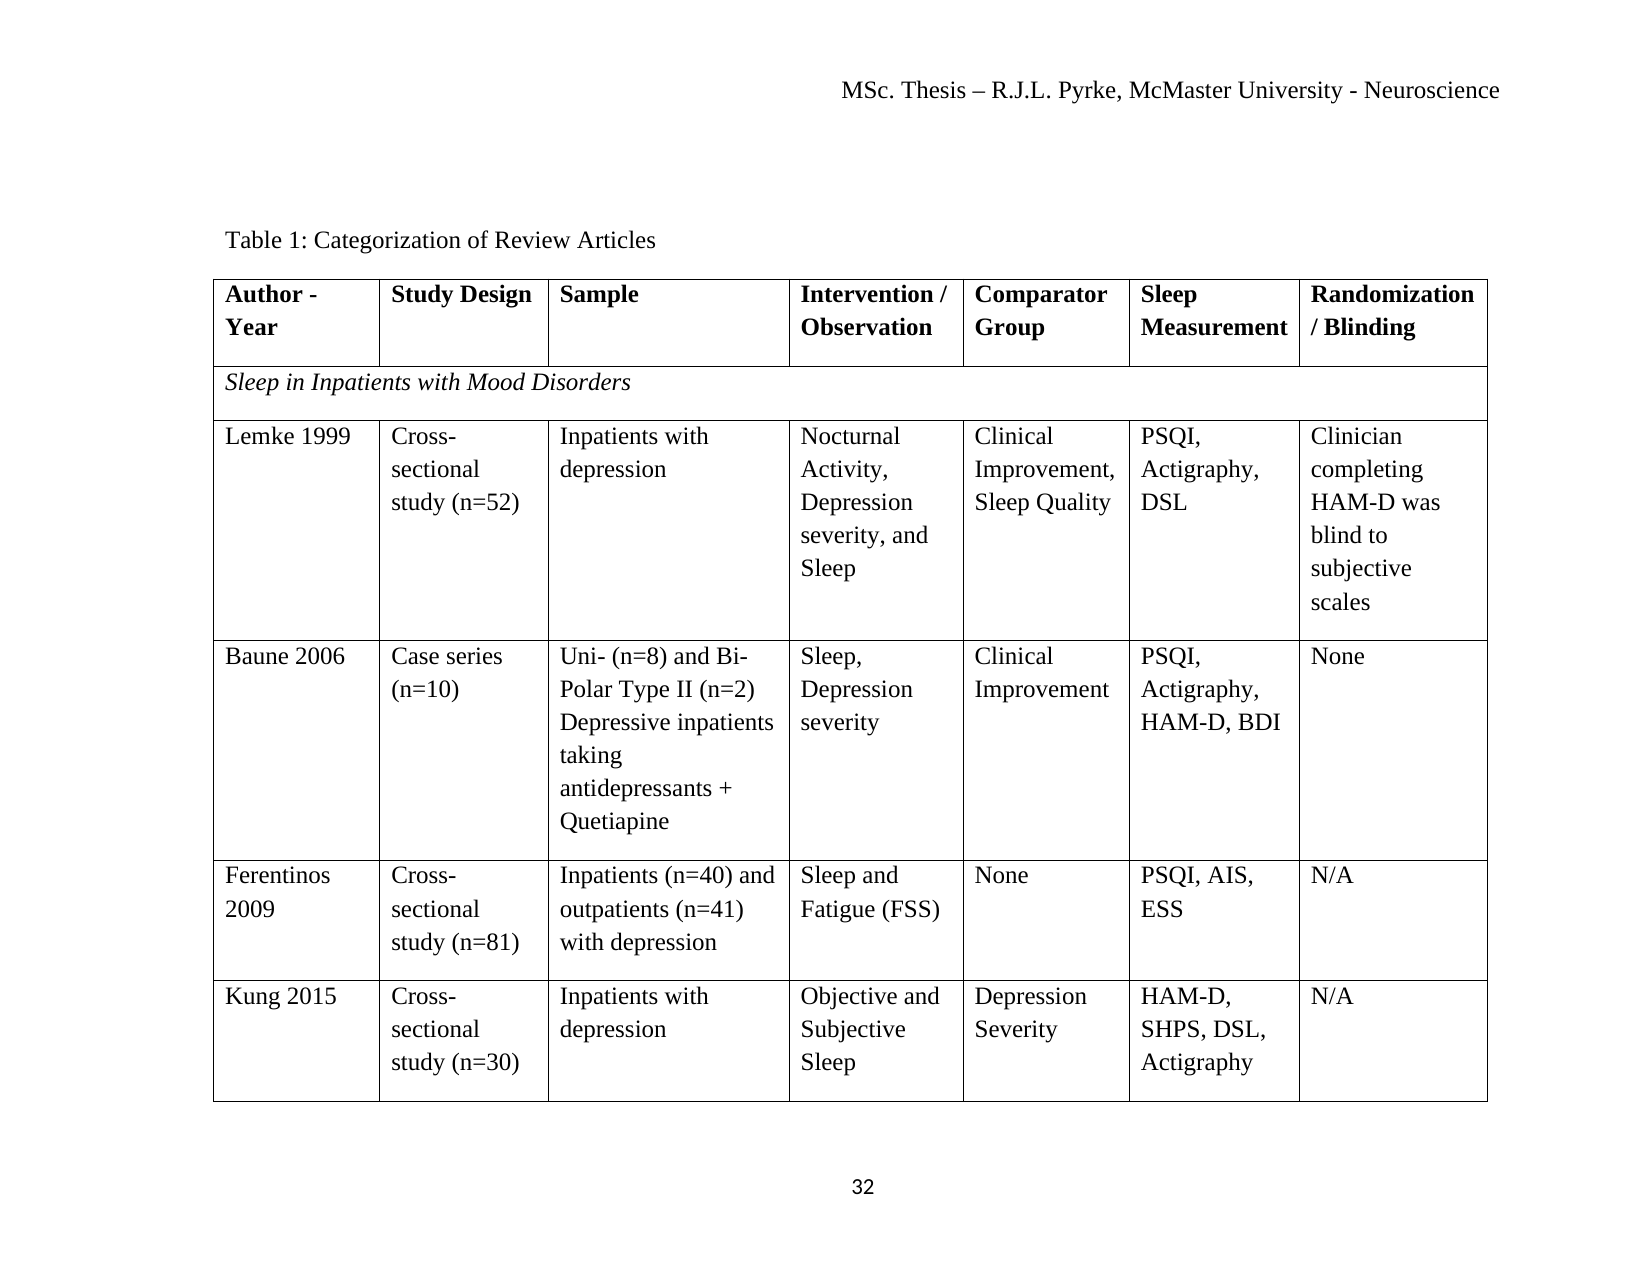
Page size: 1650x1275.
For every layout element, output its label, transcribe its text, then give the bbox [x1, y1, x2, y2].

table_cell PSQI, Actigraphy, DSL [1130, 421, 1299, 640]
table_cell Clinical Improvement, Sleep Quality [964, 421, 1129, 640]
table_cell Nocturnal Activity, Depression severity, and Sleep [790, 421, 963, 640]
table_cell Cross-sectional study (n=52) [380, 421, 548, 640]
table_cell Sleep Measurement [1130, 280, 1299, 366]
table_cell Randomization / Blinding [1300, 280, 1487, 366]
table_cell Sleep, Depression severity [790, 641, 963, 859]
table_cell Sleep in Inpatients with Mood Disorders [214, 367, 1487, 420]
table_cell Kung 2015 [214, 981, 379, 1101]
table_cell Cross-sectional study (n=81) [380, 861, 548, 980]
table_cell Uni- (n=8) and Bi-Polar Type II (n=2) Depressive inpatients taking antidepressants + Quetiapine [549, 641, 789, 859]
table_cell N/A [1300, 861, 1487, 980]
table_cell Sample [549, 280, 789, 366]
table_cell Sleep and Fatigue (FSS) [790, 861, 963, 980]
table_cell Case series (n=10) [380, 641, 548, 859]
table_cell Study Design [380, 280, 548, 366]
table_cell Inpatients (n=40) and outpatients (n=41) with depression [549, 861, 789, 980]
table_cell Ferentinos 2009 [214, 861, 379, 980]
table_cell Clinical Improvement [964, 641, 1129, 859]
table_cell N/A [1300, 981, 1487, 1101]
table_cell Depression Severity [964, 981, 1129, 1101]
table_cell Baune 2006 [214, 641, 379, 859]
table_cell Inpatients with depression [549, 421, 789, 640]
table_cell Author - Year [214, 280, 379, 366]
table_cell Objective and Subjective Sleep [790, 981, 963, 1101]
table_cell None [1300, 641, 1487, 859]
table_cell PSQI, AIS, ESS [1130, 861, 1299, 980]
table_cell Inpatients with depression [549, 981, 789, 1101]
table_cell Comparator Group [964, 280, 1129, 366]
table_cell Clinician completing HAM-D was blind to subjective scales [1300, 421, 1487, 640]
table_cell Intervention / Observation [790, 280, 963, 366]
table_header Table 1: Categorization of Review Articles [214, 225, 1488, 278]
table_cell Cross-sectional study (n=30) [380, 981, 548, 1101]
table_cell None [964, 861, 1129, 980]
table_cell HAM-D, SHPS, DSL, Actigraphy [1130, 981, 1299, 1101]
table_cell PSQI, Actigraphy, HAM-D, BDI [1130, 641, 1299, 859]
table_cell Lemke 1999 [214, 421, 379, 640]
